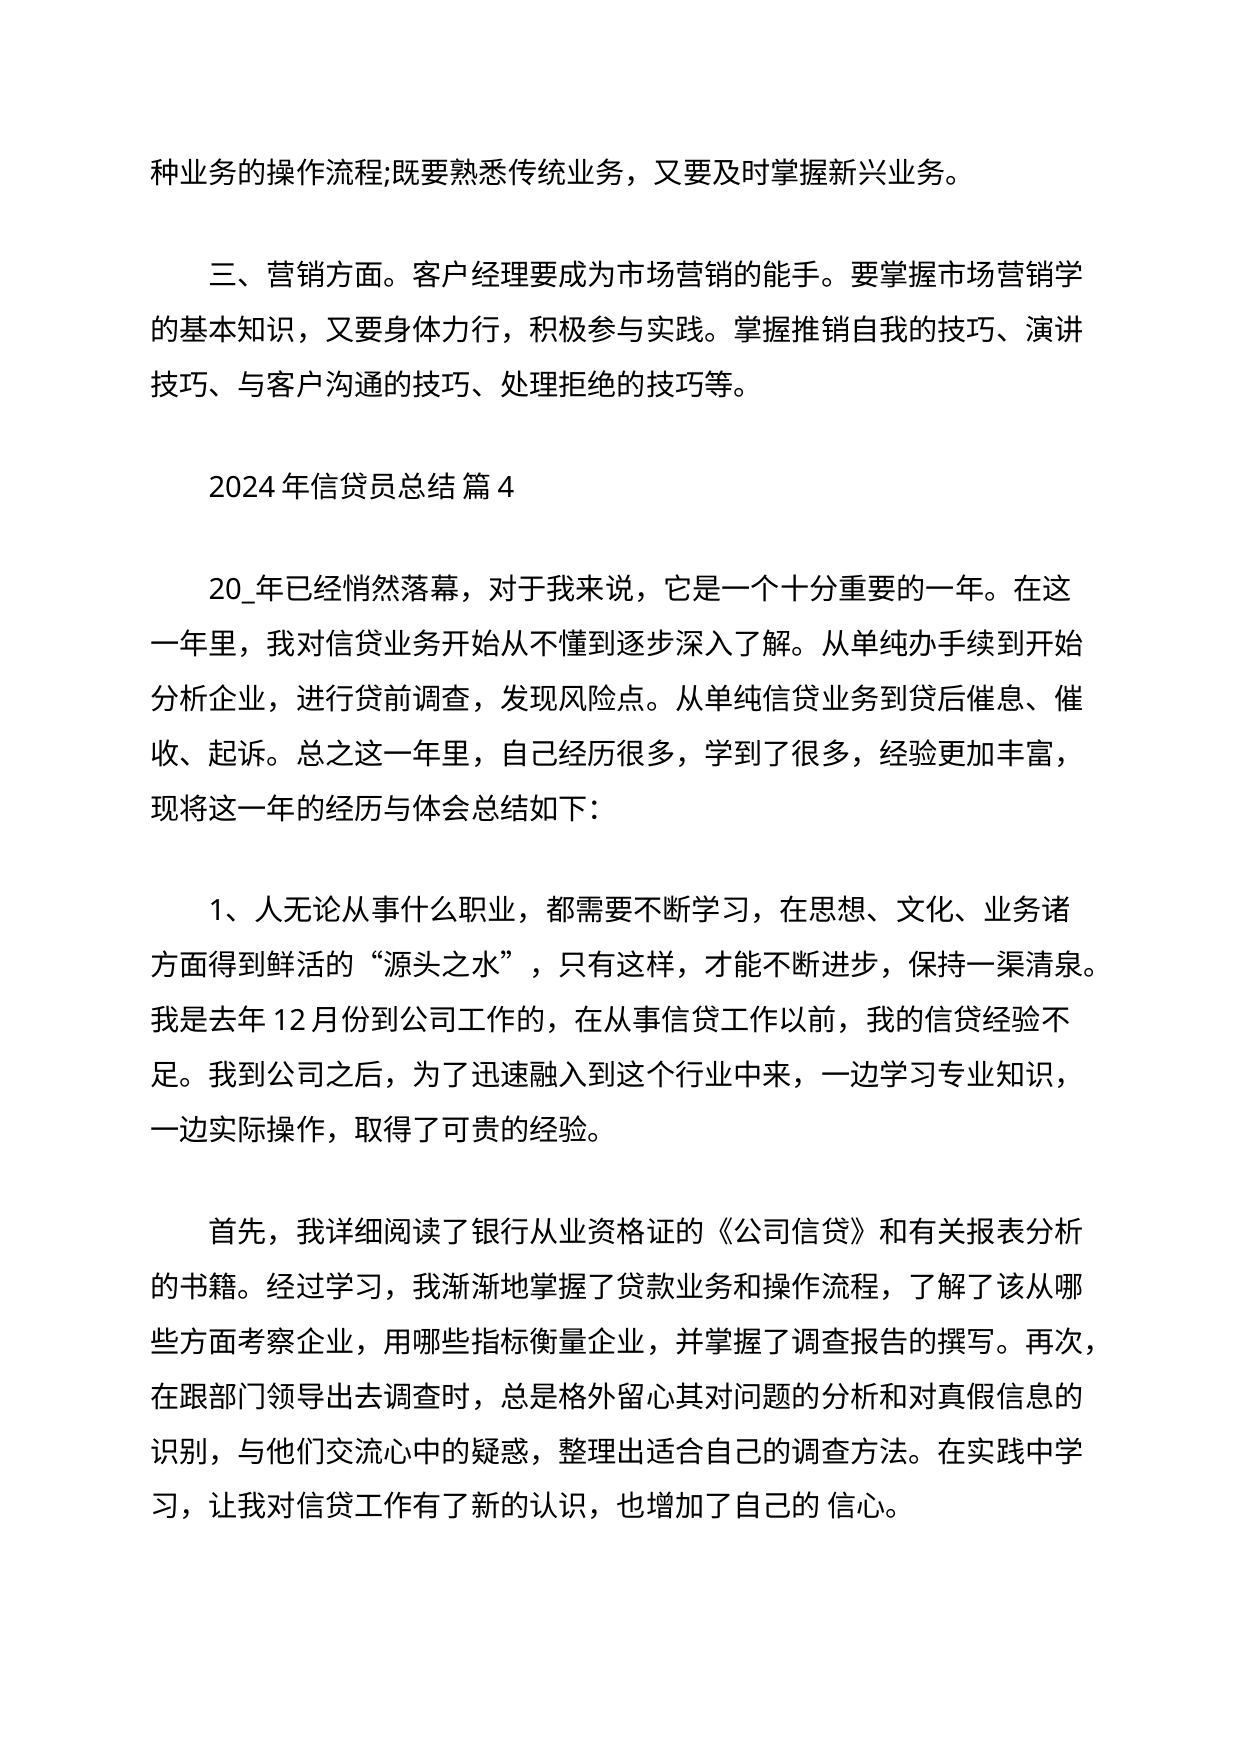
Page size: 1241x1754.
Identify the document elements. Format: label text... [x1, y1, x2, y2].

text 首先，我详细阅读了银行从业资格证的《公司信贷》和有关报表分析的书籍。经过学习，我渐渐地掌握了贷款业务和操作流程，了解了该从哪些方面考察企业，用哪些指标衡量企业，并掌握了调查报告的撰写。再次，在跟部门领导出去调查时，总是格外留心其对问题的分析和对真假信息的识别，与他们交流心中的疑惑，整理出适合自己的调查方法。在实践中学习，让我对信贷工作有了新的认识，也增加了自己的 信心。 [150, 1208, 1090, 1525]
text 三、营销方面。客户经理要成为市场营销的能手。要掌握市场营销学的基本知识，又要身体力行，积极参与实践。掌握推销自我的技巧、演讲技巧、与客户沟通的技巧、处理拒绝的技巧等。 [150, 252, 1090, 404]
text 2024年信贷员总结 篇4 [150, 463, 1090, 506]
text 1、人无论从事什么职业，都需要不断学习，在思想、文化、业务诸方面得到鲜活的“源头之水”，只有这样，才能不断进步，保持一渠清泉。我是去年12月份到公司工作的，在从事信贷工作以前，我的信贷经验不足。我到公司之后，为了迅速融入到这个行业中来，一边学习专业知识，一边实际操作，取得了可贵的经验。 [150, 887, 1090, 1149]
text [150, 150, 1090, 192]
text 20_年已经悄然落幕，对于我来说，它是一个十分重要的一年。在这一年里，我对信贷业务开始从不懂到逐步深入了解。从单纯办手续到开始分析企业，进行贷前调查，发现风险点。从单纯信贷业务到贷后催息、催收、起诉。总之这一年里，自己经历很多，学到了很多，经验更加丰富，现将这一年的经历与体会总结如下： [150, 566, 1090, 827]
